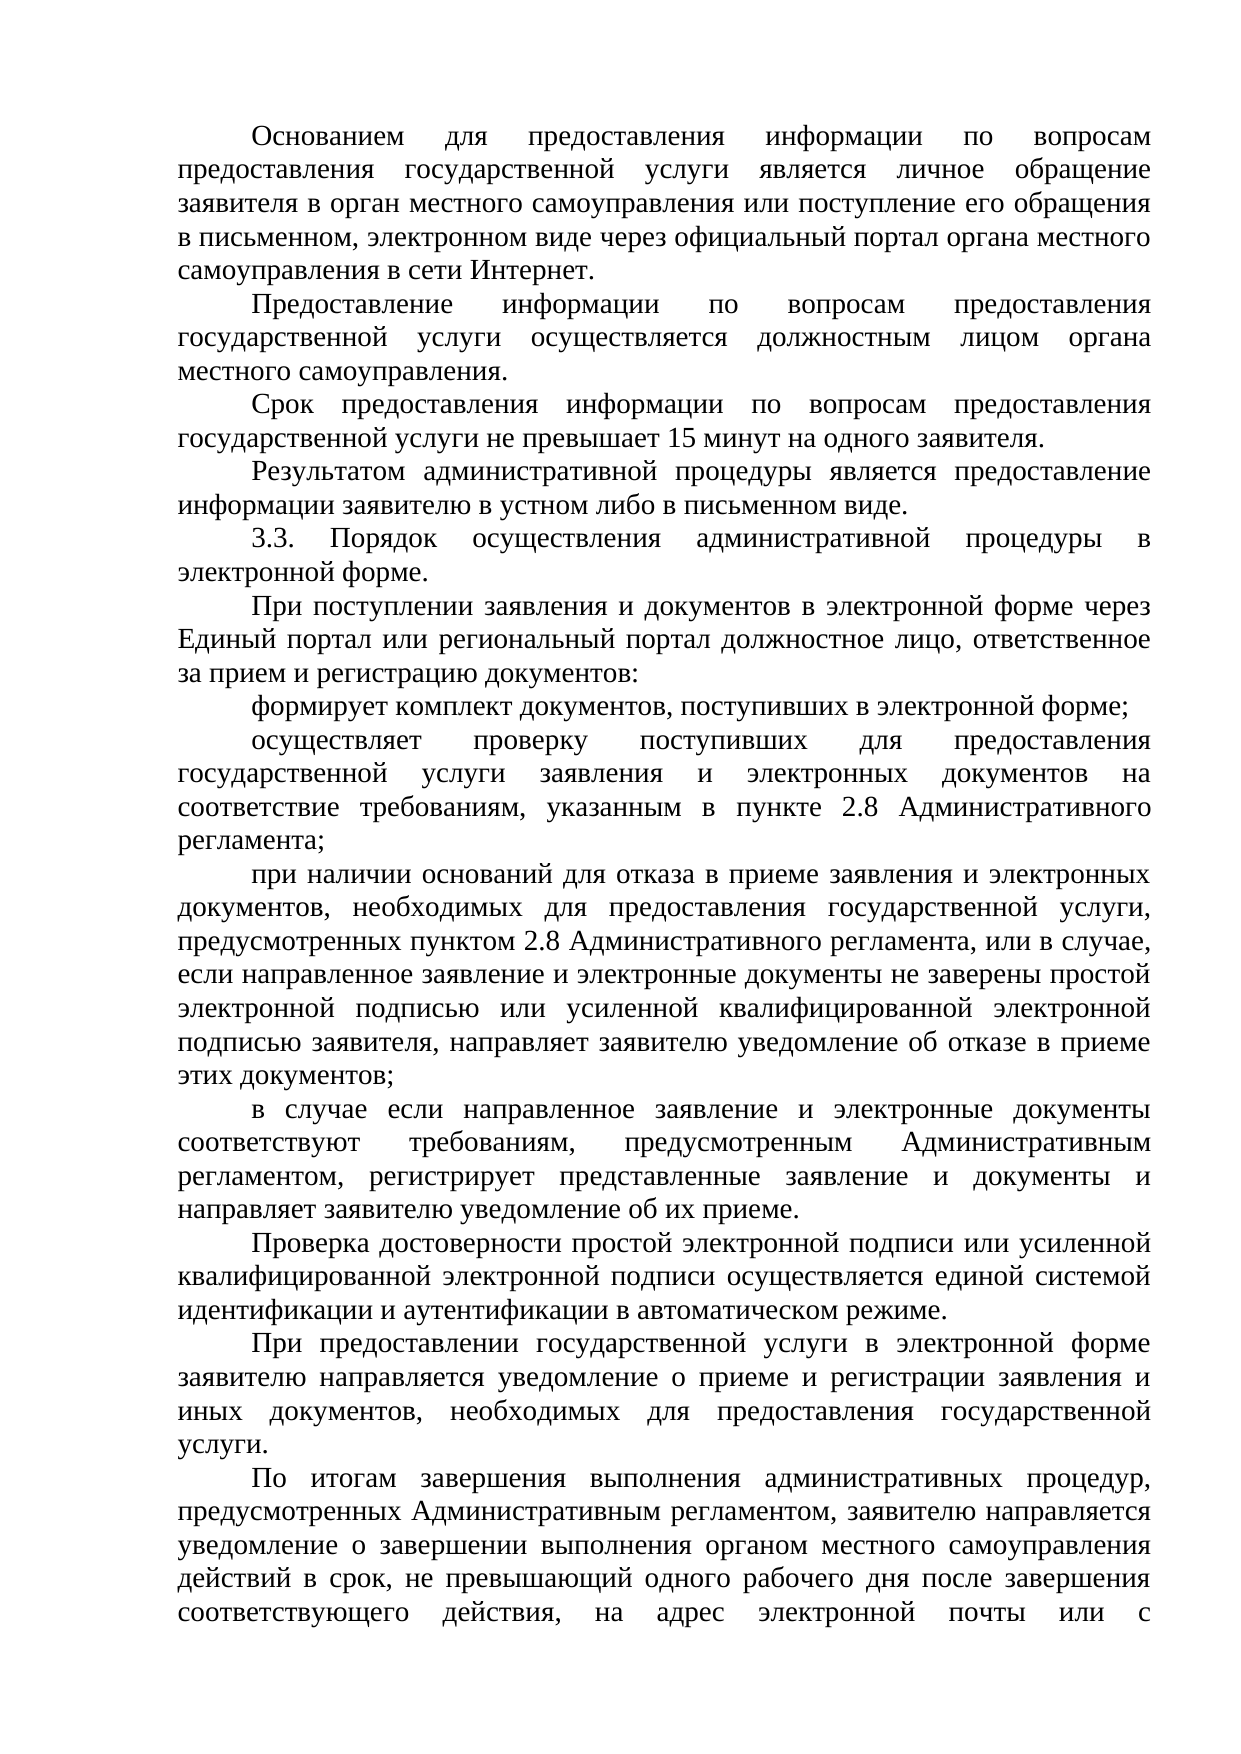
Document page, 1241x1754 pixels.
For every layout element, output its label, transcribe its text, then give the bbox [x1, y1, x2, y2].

text при наличии оснований для отказа в приеме заявления и электронных документов, необходимых для предоставления государственной услуги, предусмотренных пунктом 2.8 Административного регламента, или в случае, если направленное заявление и электронные документы не заверены простой электронной подписью или усиленной квалифицированной электронной подписью заявителя, направляет заявителю уведомление об отказе в приеме этих документов; [177, 856, 1152, 1091]
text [177, 1460, 1152, 1627]
text осуществляет проверку поступивших для предоставления государственной услуги заявления и электронных документов на соответствие требованиям, указанным в пункте 2.8 Административного регламента; [177, 722, 1152, 856]
title 3.3. Порядок осуществления административной процедуры в электронной форме. [177, 521, 1152, 588]
text Срок предоставления информации по вопросам предоставления государственной услуги не превышает 15 минут на одного заявителя. [177, 386, 1152, 453]
text Предоставление информации по вопросам предоставления государственной услуги осуществляется должностным лицом органа местного самоуправления. [177, 286, 1152, 386]
text формирует комплект документов, поступивших в электронной форме; [177, 688, 1152, 722]
text Результатом административной процедуры является предоставление информации заявителю в устном либо в письменном виде. [177, 453, 1152, 521]
text в случае если направленное заявление и электронные документы соответствуют требованиям, предусмотренным Административным регламентом, регистрирует представленные заявление и документы и направляет заявителю уведомление об их приеме. [177, 1091, 1152, 1225]
text Основанием для предоставления информации по вопросам предоставления государственной услуги является личное обращение заявителя в орган местного самоуправления или поступление его обращения в письменном, электронном виде через официальный портал органа местного самоуправления в сети Интернет. [177, 118, 1152, 286]
text Проверка достоверности простой электронной подписи или усиленной квалифицированной электронной подписи осуществляется единой системой идентификации и аутентификации в автоматическом режиме. [177, 1225, 1152, 1326]
text При поступлении заявления и документов в электронной форме через Единый портал или региональный портал должностное лицо, ответственное за прием и регистрацию документов: [177, 588, 1152, 688]
text При предоставлении государственной услуги в электронной форме заявителю направляется уведомление о приеме и регистрации заявления и иных документов, необходимых для предоставления государственной услуги. [177, 1326, 1152, 1460]
